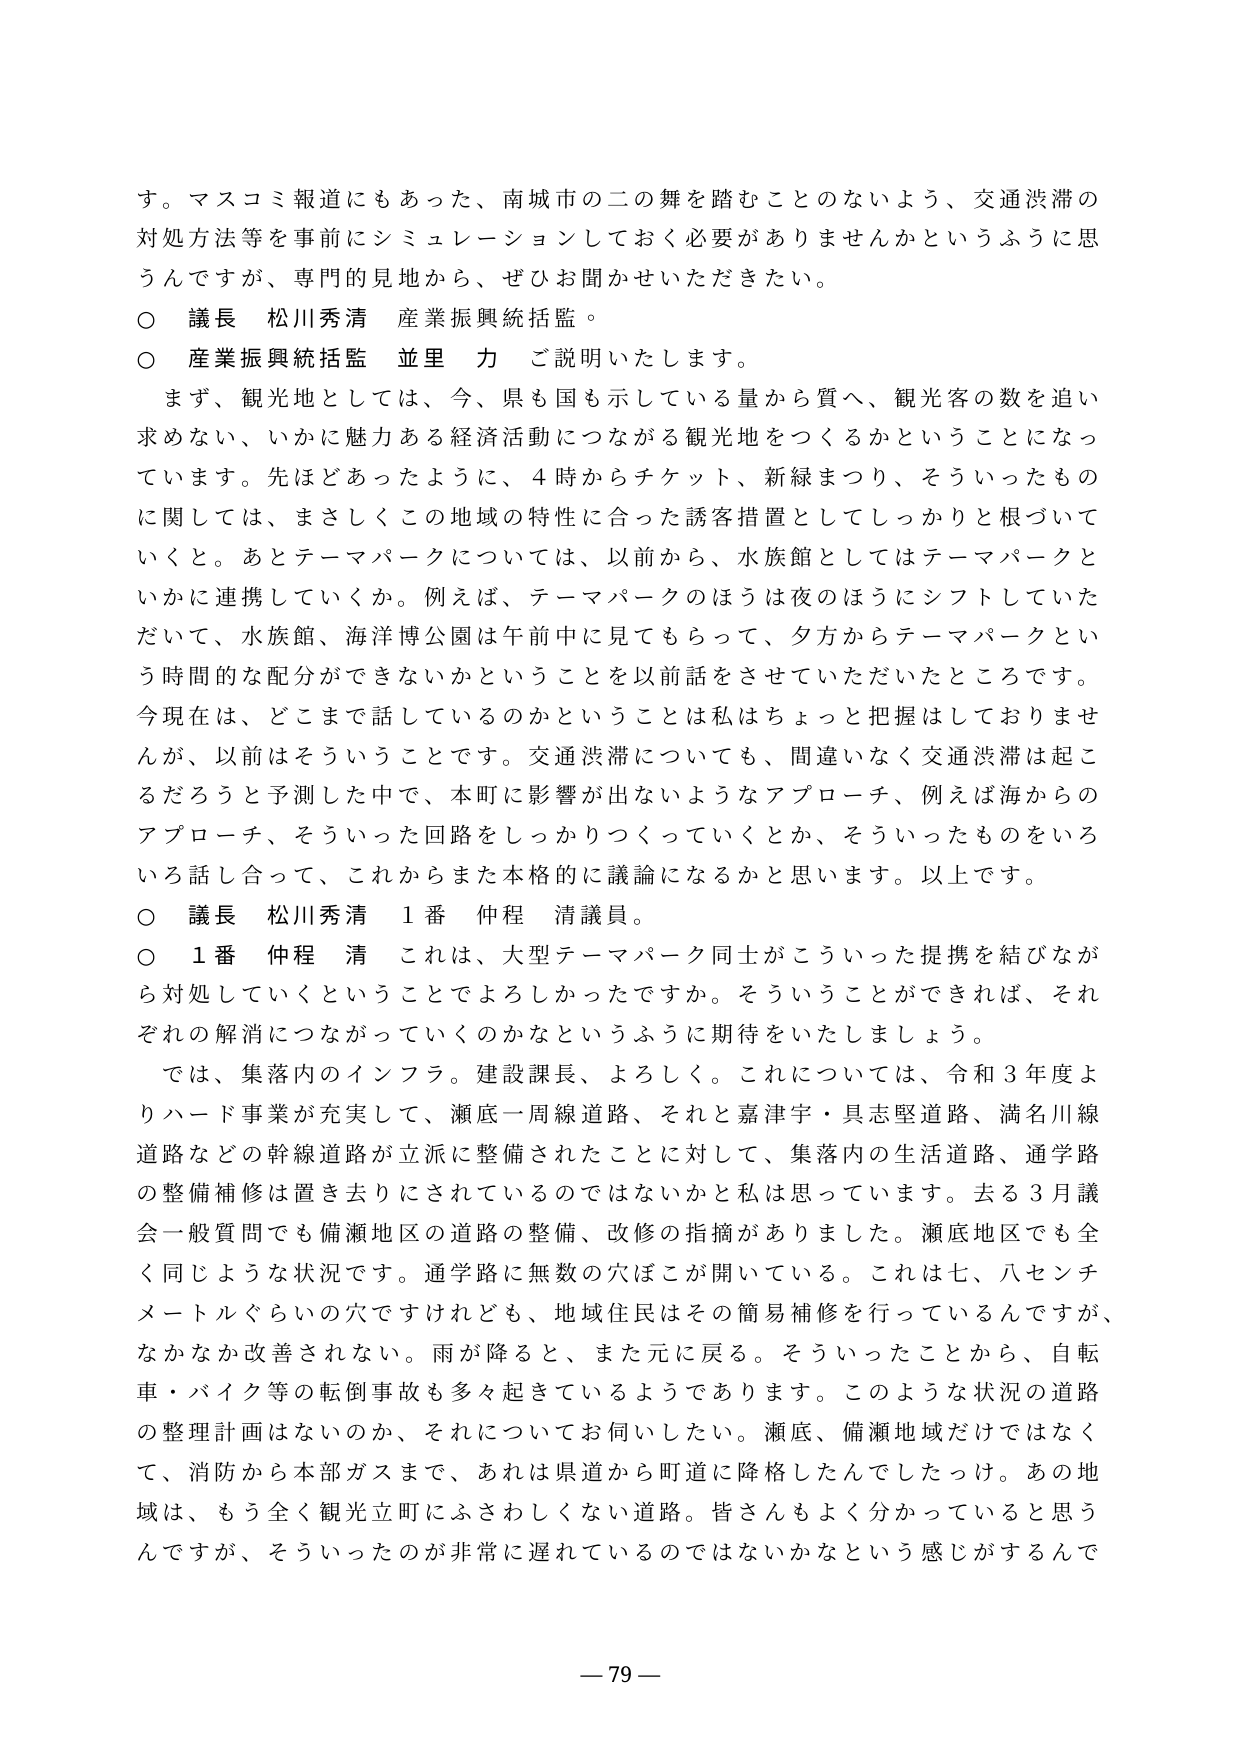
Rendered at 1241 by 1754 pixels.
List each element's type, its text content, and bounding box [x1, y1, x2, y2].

text ○ 議長 松川秀清 １番 仲程 清議員。 [136, 894, 1104, 934]
text ○ 議長 松川秀清 産業振興統括監。 [136, 297, 1104, 337]
text ○ 産業振興統括監 並里 力 ご説明いたします。 [136, 337, 1104, 377]
text まず、観光地としては、今、県も国も示している量から質へ、観光客の数を追い求めない、いかに魅力ある経済活動につながる観光地をつくるかということになっています。先ほどあったように、４時からチケット、新緑まつり、そういったものに関しては、まさしくこの地域の特性に合った誘客措置としてしっかりと根づいていくと。あとテーマパークについては、以前から、水族館としてはテーマパークといかに連携していくか。例えば、テーマパークのほうは夜のほうにシフトしていただいて、水族館、海洋博公園は午前中に見てもらって、夕方からテーマパークという時間的な配分ができないかということを以前話をさせていただいたところです。今現在は、どこまで話しているのかということは私はちょっと把握はしておりませんが、以前はそういうことです。交通渋滞についても、間違いなく交通渋滞は起こるだろうと予測した中で、本町に影響が出ないようなアプローチ、例えば海からのアプローチ、そういった回路をしっかりつくっていくとか、そういったものをいろいろ話し合って、これからまた本格的に議論になるかと思います。以上です。 [136, 377, 1104, 894]
text ○ １番 仲程 清 これは、大型テーマパーク同士がこういった提携を結びながら対処していくということでよろしかったですか。そういうことができれば、それぞれの解消につながっていくのかなというふうに期待をいたしましょう。 [136, 934, 1104, 1053]
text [136, 1053, 1104, 1570]
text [136, 178, 1104, 297]
